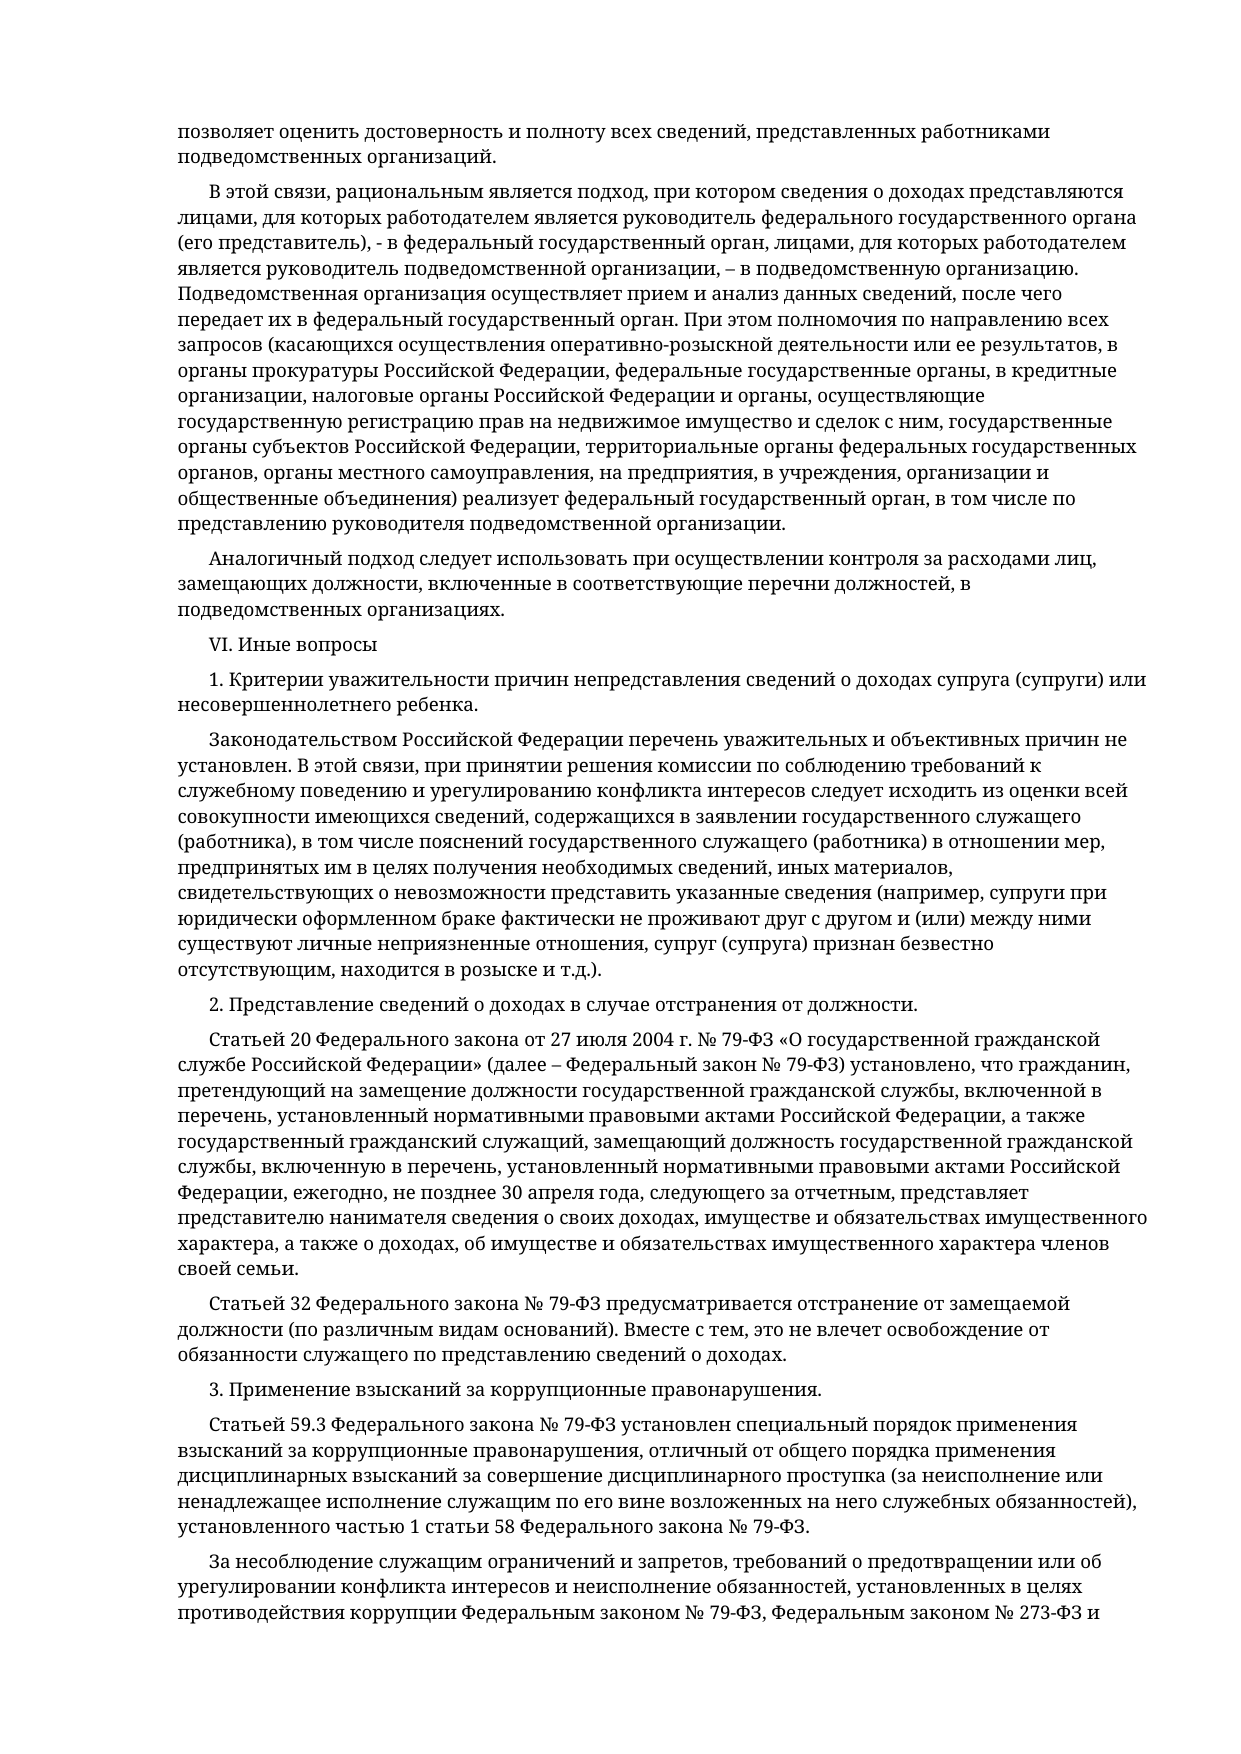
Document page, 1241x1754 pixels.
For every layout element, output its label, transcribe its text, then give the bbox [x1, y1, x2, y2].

text В этой связи, рациональным является подход, при котором сведения о доходах представляются лицами, для которых работодателем является руководитель федерального государственного органа (его представитель), - в федеральный государственный орган, лицами, для которых работодателем является руководитель подведомственной организации, – в подведомственную организацию. Подведомственная организация осуществляет прием и анализ данных сведений, после чего передает их в федеральный государственный орган. При этом полномочия по направлению всех запросов (касающихся осуществления оперативно-розыскной деятельности или ее результатов, в органы прокуратуры Российской Федерации, федеральные государственные органы, в кредитные организации, налоговые органы Российской Федерации и органы, осуществляющие государственную регистрацию прав на недвижимое имущество и сделок с ним, государственные органы субъектов Российской Федерации, территориальные органы федеральных государственных органов, органы местного самоуправления, на предприятия, в учреждения, организации и общественные объединения) реализует федеральный государственный орган, в том числе по представлению руководителя подведомственной организации. [177, 178, 1152, 536]
text Статьей 59.3 Федерального закона № 79-ФЗ установлен специальный порядок применения взысканий за коррупционные правонарушения, отличный от общего порядка применения дисциплинарных взысканий за совершение дисциплинарного проступка (за неисполнение или ненадлежащее исполнение служащим по его вине возложенных на него служебных обязанностей), установленного частью 1 статьи 58 Федерального закона № 79-ФЗ. [177, 1411, 1152, 1539]
text 1. Критерии уважительности причин непредставления сведений о доходах супруга (супруги) или несовершеннолетнего ребенка. [177, 666, 1152, 717]
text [177, 118, 1152, 169]
text 3. Применение взысканий за коррупционные правонарушения. [177, 1376, 1152, 1402]
text Статьей 32 Федерального закона № 79-ФЗ предусматривается отстранение от замещаемой должности (по различным видам оснований). Вместе с тем, это не влечет освобождение от обязанности служащего по представлению сведений о доходах. [177, 1291, 1152, 1367]
text Законодательством Российской Федерации перечень уважительных и объективных причин не установлен. В этой связи, при принятии решения комиссии по соблюдению требований к служебному поведению и урегулированию конфликта интересов следует исходить из оценки всей совокупности имеющихся сведений, содержащихся в заявлении государственного служащего (работника), в том числе пояснений государственного служащего (работника) в отношении мер, предпринятых им в целях получения необходимых сведений, иных материалов, свидетельствующих о невозможности представить указанные сведения (например, супруги при юридически оформленном браке фактически не проживают друг с другом и (или) между ними существуют личные неприязненные отношения, супруг (супруга) признан безвестно отсутствующим, находится в розыске и т.д.). [177, 726, 1152, 982]
text 2. Представление сведений о доходах в случае отстранения от должности. [177, 991, 1152, 1017]
text VI. Иные вопросы [177, 631, 1152, 657]
text Аналогичный подход следует использовать при осуществлении контроля за расходами лиц, замещающих должности, включенные в соответствующие перечни должностей, в подведомственных организациях. [177, 545, 1152, 622]
text Статьей 20 Федерального закона от 27 июля 2004 г. № 79-ФЗ «О государственной гражданской службе Российской Федерации» (далее – Федеральный закон № 79-ФЗ) установлено, что гражданин, претендующий на замещение должности государственной гражданской службы, включенной в перечень, установленный нормативными правовыми актами Российской Федерации, а также государственный гражданский служащий, замещающий должность государственной гражданской службы, включенную в перечень, установленный нормативными правовыми актами Российской Федерации, ежегодно, не позднее 30 апреля года, следующего за отчетным, представляет представителю нанимателя сведения о своих доходах, имуществе и обязательствах имущественного характера, а также о доходах, об имуществе и обязательствах имущественного характера членов своей семьи. [177, 1026, 1152, 1281]
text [177, 1548, 1152, 1625]
